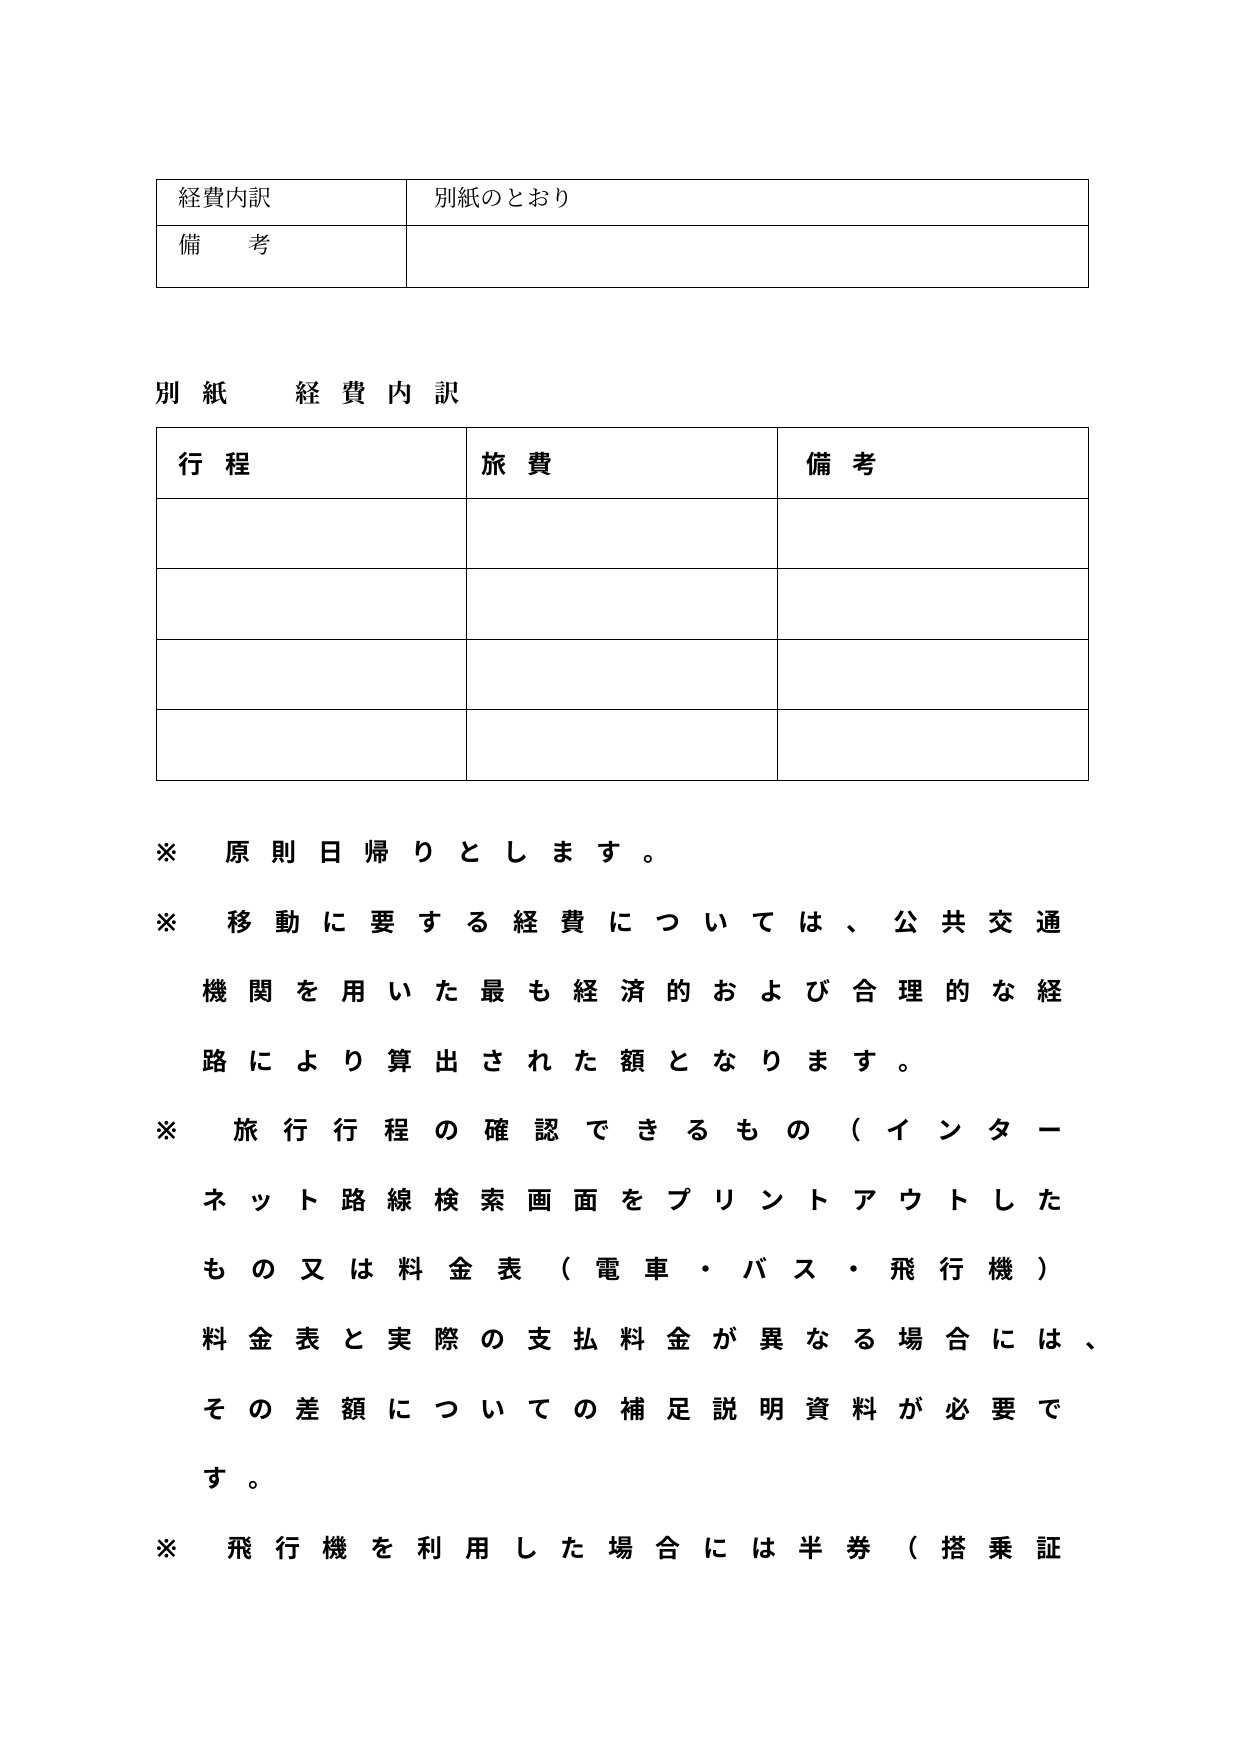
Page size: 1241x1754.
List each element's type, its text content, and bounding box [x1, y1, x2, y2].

table_cell [778, 710, 1088, 780]
text ※ 旅行行程の確認できるもの（インターネット路線検索画面をプリントアウトしたもの又は料金表（電車・バス・飛行機） 料金表と実際の支払料金が異なる場合には、その差額についての補足説明資料が必要です。 [156, 1094, 1085, 1512]
table_cell [467, 499, 777, 568]
table_cell 別紙のとおり [407, 180, 1088, 225]
table_cell [157, 710, 466, 780]
table_cell [407, 226, 1088, 287]
table_cell [467, 710, 777, 780]
table_header 行程 [157, 428, 466, 497]
text 別紙 経費内訳 [156, 357, 1085, 427]
text ※ 原則日帰りとします。 [156, 816, 1085, 885]
table_cell [157, 640, 466, 709]
table_cell [157, 569, 466, 639]
table_header 備考 [778, 428, 1088, 497]
table_cell [467, 640, 777, 709]
table_cell [778, 569, 1088, 639]
table_cell [778, 640, 1088, 709]
text ※ 移動に要する経費については、公共交通機関を用いた最も経済的および合理的な経路により算出された額となります。 [156, 885, 1085, 1094]
table_cell 備 考 [157, 226, 406, 287]
table_cell [157, 499, 466, 568]
table_cell 経費内訳 [157, 180, 406, 225]
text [156, 1512, 1085, 1581]
table_header 旅費 [467, 428, 777, 497]
table_cell [467, 569, 777, 639]
table_cell [778, 499, 1088, 568]
